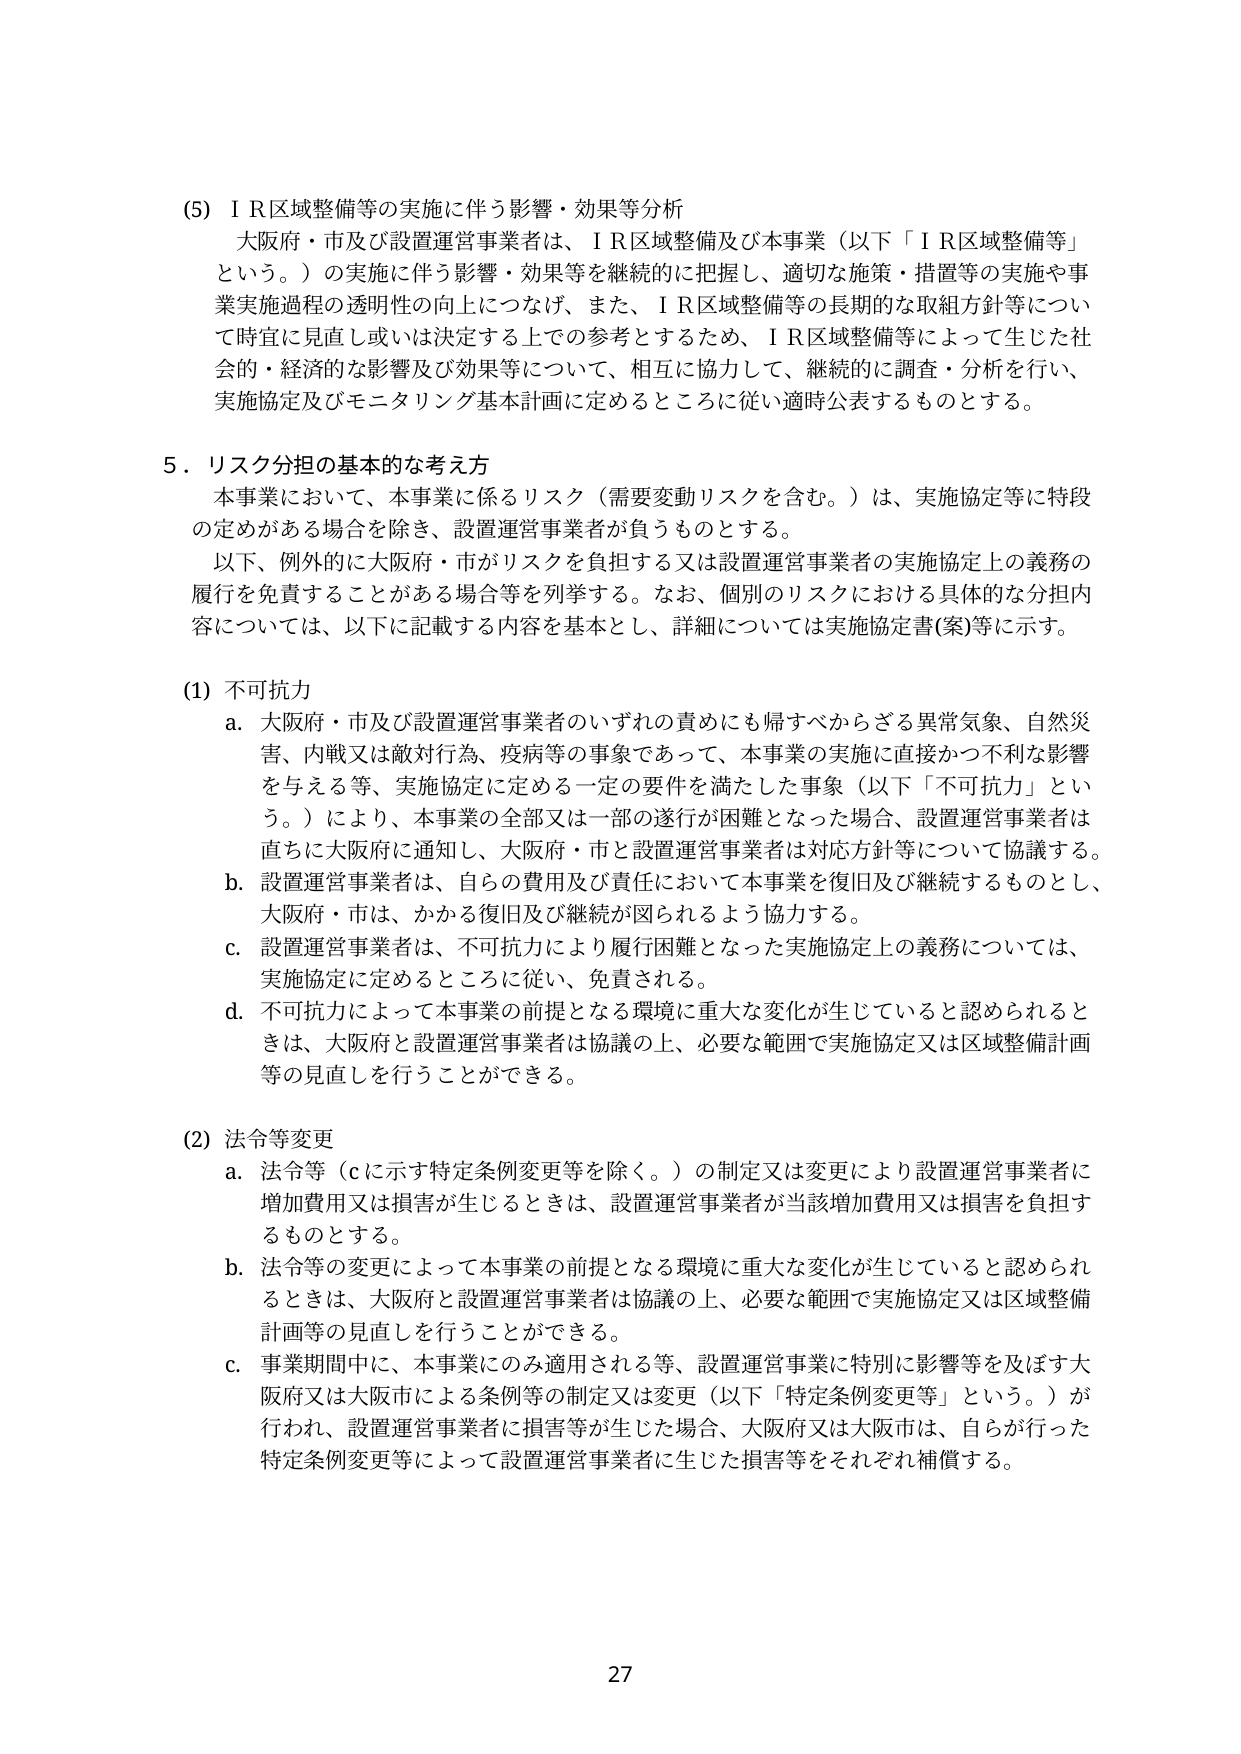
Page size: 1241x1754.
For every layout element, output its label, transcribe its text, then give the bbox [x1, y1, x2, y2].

list 設置運営事業者は、不可抗力により履行困難となった実施協定上の義務については、実施協定に定めるところに従い、免責される。 [224, 929, 1092, 994]
text 本事業において、本事業に係るリスク（需要変動リスクを含む。）は、実施協定等に特段の定めがある場合を除き、設置運営事業者が負うものとする。 [191, 480, 1092, 544]
list 法令等（cに示す特定条例変更等を除く。）の制定又は変更により設置運営事業者に増加費用又は損害が生じるときは、設置運営事業者が当該増加費用又は損害を負担するものとする。 [224, 1154, 1092, 1250]
list 法令等の変更によって本事業の前提となる環境に重大な変化が生じていると認められるときは、大阪府と設置運営事業者は協議の上、必要な範囲で実施協定又は区域整備計画等の見直しを行うことができる。 [224, 1250, 1092, 1347]
list 事業期間中に、本事業にのみ適用される等、設置運営事業に特別に影響等を及ぼす大阪府又は大阪市による条例等の制定又は変更（以下「特定条例変更等」という。）が行われ、設置運営事業者に損害等が生じた場合、大阪府又は大阪市は、自らが行った特定条例変更等によって設置運営事業者に生じた損害等をそれぞれ補償する。 [224, 1347, 1092, 1475]
subtitle リスク分担の基本的な考え方 [159, 448, 1092, 480]
list ＩＲ区域整備等の実施に伴う影響・効果等分析 [183, 192, 1092, 224]
text 大阪府・市及び設置運営事業者は、ＩＲ区域整備及び本事業（以下「ＩＲ区域整備等」という。）の実施に伴う影響・効果等を継続的に把握し、適切な施策・措置等の実施や事業実施過程の透明性の向上につなげ、また、ＩＲ区域整備等の長期的な取組方針等について時宜に見直し或いは決定する上での参考とするため、ＩＲ区域整備等によって生じた社会的・経済的な影響及び効果等について、相互に協力して、継続的に調査・分析を行い、実施協定及びモニタリング基本計画に定めるところに従い適時公表するものとする。 [214, 224, 1092, 416]
text 以下、例外的に大阪府・市がリスクを負担する又は設置運営事業者の実施協定上の義務の履行を免責することがある場合等を列挙する。なお、個別のリスクにおける具体的な分担内容については、以下に記載する内容を基本とし、詳細については実施協定書(案)等に示す。 [191, 544, 1092, 641]
list 大阪府・市及び設置運営事業者のいずれの責めにも帰すべからざる異常気象、自然災害、内戦又は敵対行為、疫病等の事象であって、本事業の実施に直接かつ不利な影響を与える等、実施協定に定める一定の要件を満たした事象（以下「不可抗力」という。）により、本事業の全部又は一部の遂行が困難となった場合、設置運営事業者は直ちに大阪府に通知し、大阪府・市と設置運営事業者は対応方針等について協議する。 [224, 705, 1092, 865]
list 設置運営事業者は、自らの費用及び責任において本事業を復旧及び継続するものとし、大阪府・市は、かかる復旧及び継続が図られるよう協力する。 [224, 865, 1092, 929]
list 法令等変更 [183, 1122, 1092, 1154]
list 不可抗力によって本事業の前提となる環境に重大な変化が生じていると認められるときは、大阪府と設置運営事業者は協議の上、必要な範囲で実施協定又は区域整備計画等の見直しを行うことができる。 [224, 994, 1092, 1090]
list 不可抗力 [183, 673, 1092, 705]
